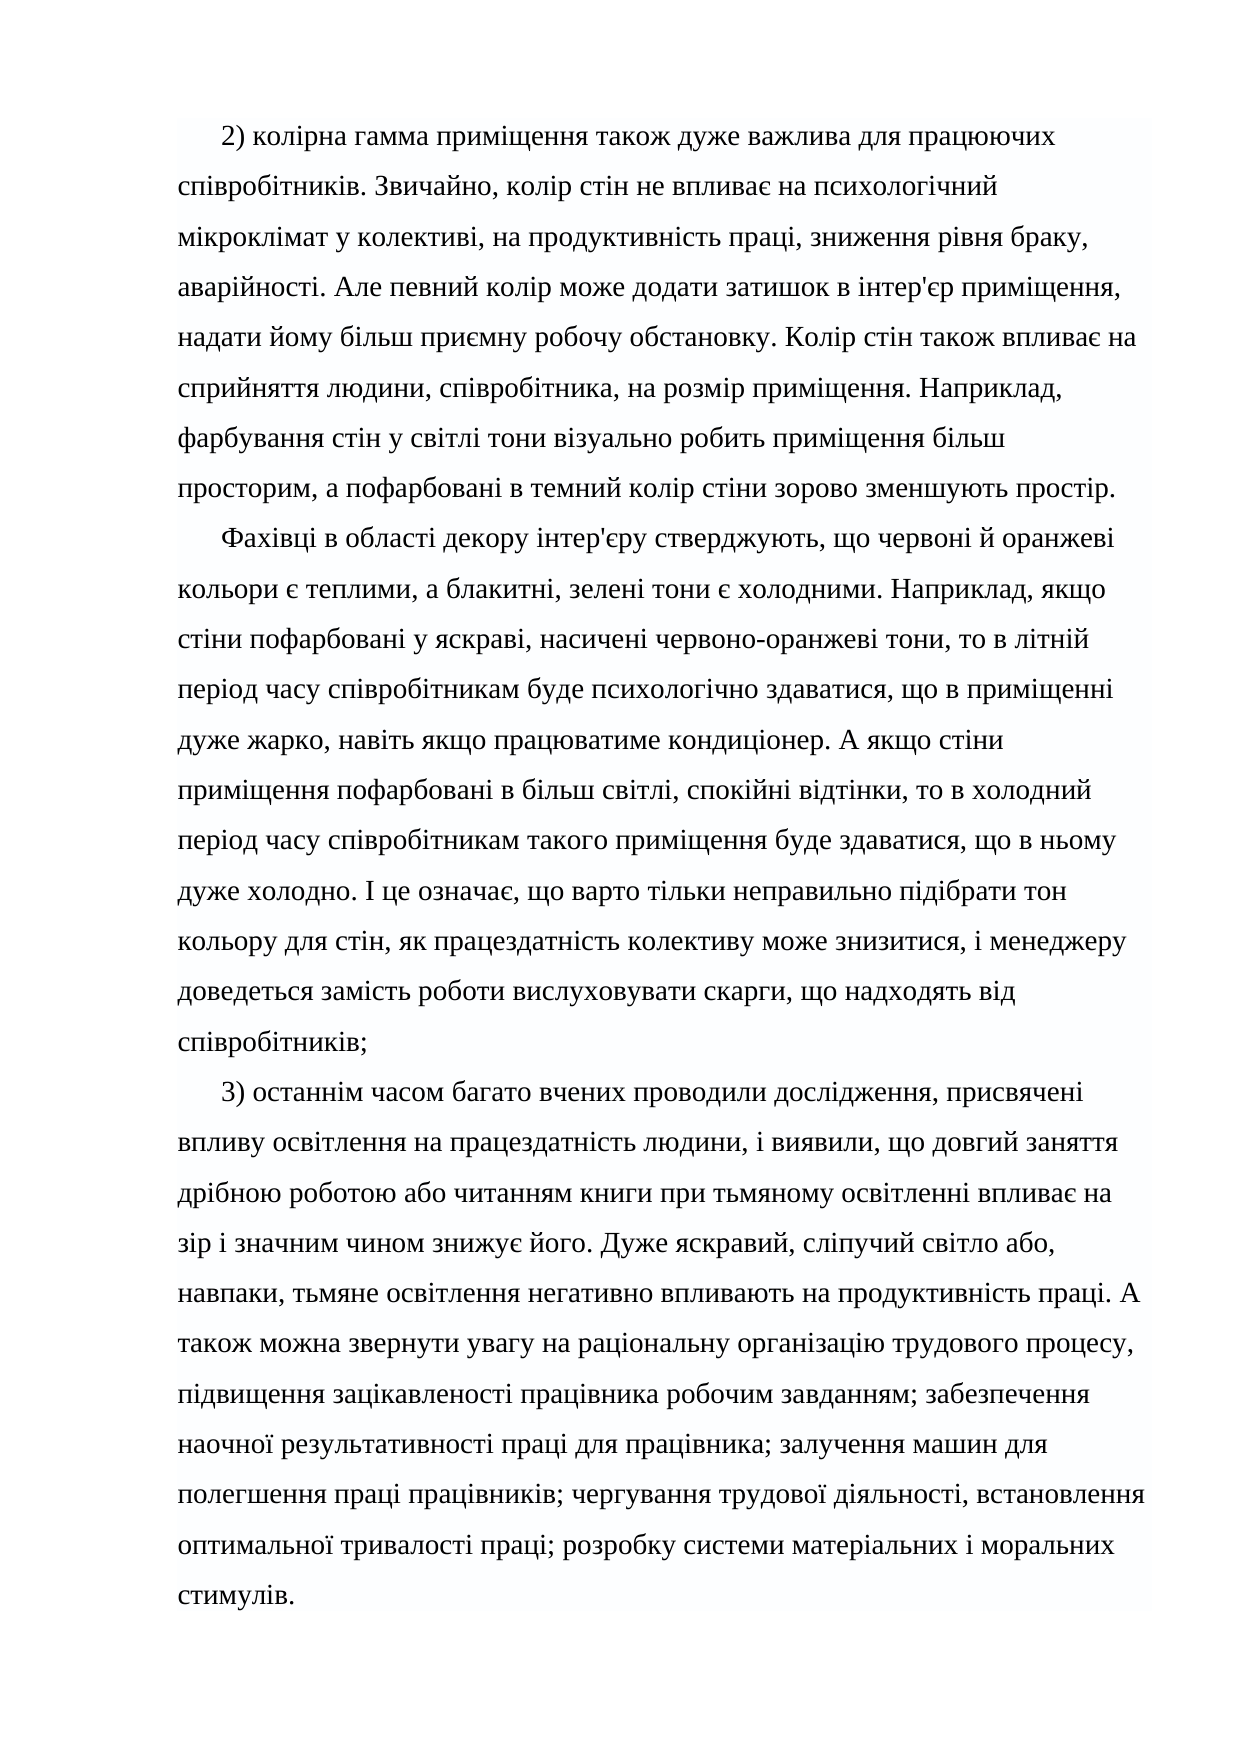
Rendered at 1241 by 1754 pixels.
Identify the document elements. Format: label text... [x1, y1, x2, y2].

text 2) колірна гамма приміщення також дуже важлива для працюючих співробітників. Звичайно, колір стін не впливає на психологічний мікроклімат у колективі, на продуктивність праці, зниження рівня браку, аварійності. Але певний колір може додати затишок в інтер'єр приміщення, надати йому більш приємну робочу обстановку. Колір стін також впливає на сприйняття людини, співробітника, на розмір приміщення. Наприклад, фарбування стін у світлі тони візуально робить приміщення більш просторим, а пофарбовані в темний колір стіни зорово зменшують простір. [177, 118, 1152, 504]
text Фахівці в області декору інтер'єру стверджують, що червоні й оранжеві кольори є теплими, а блакитні, зелені тони є холодними. Наприклад, якщо стіни пофарбовані у яскраві, насичені червоно-оранжеві тони, то в літній період часу співробітникам буде психологічно здаватися, що в приміщенні дуже жарко, навіть якщо працюватиме кондиціонер. А якщо стіни приміщення пофарбовані в більш світлі, спокійні відтінки, то в холодний період часу співробітникам такого приміщення буде здаватися, що в ньому дуже холодно. І це означає, що варто тільки неправильно підібрати тон кольору для стін, як працездатність колективу може знизитися, і менеджеру доведеться замість роботи вислуховувати скарги, що надходять від співробітників; [177, 521, 1152, 1057]
text 3) останнім часом багато вчених проводили дослідження, присвячені впливу освітлення на працездатність людини, і виявили, що довгий заняття дрібною роботою або читанням книги при тьмяному освітленні впливає на зір і значним чином знижує його. Дуже яскравий, сліпучий світло або, навпаки, тьмяне освітлення негативно впливають на продуктивність праці. А також можна звернути увагу на раціональну організацію трудового процесу, підвищення зацікавленості працівника робочим завданням; забезпечення наочної результативності праці для працівника; залучення машин для полегшення праці працівників; чергування трудової діяльності, встановлення оптимальної тривалості праці; розробку системи матеріальних і моральних стимулів. [177, 1074, 1152, 1611]
